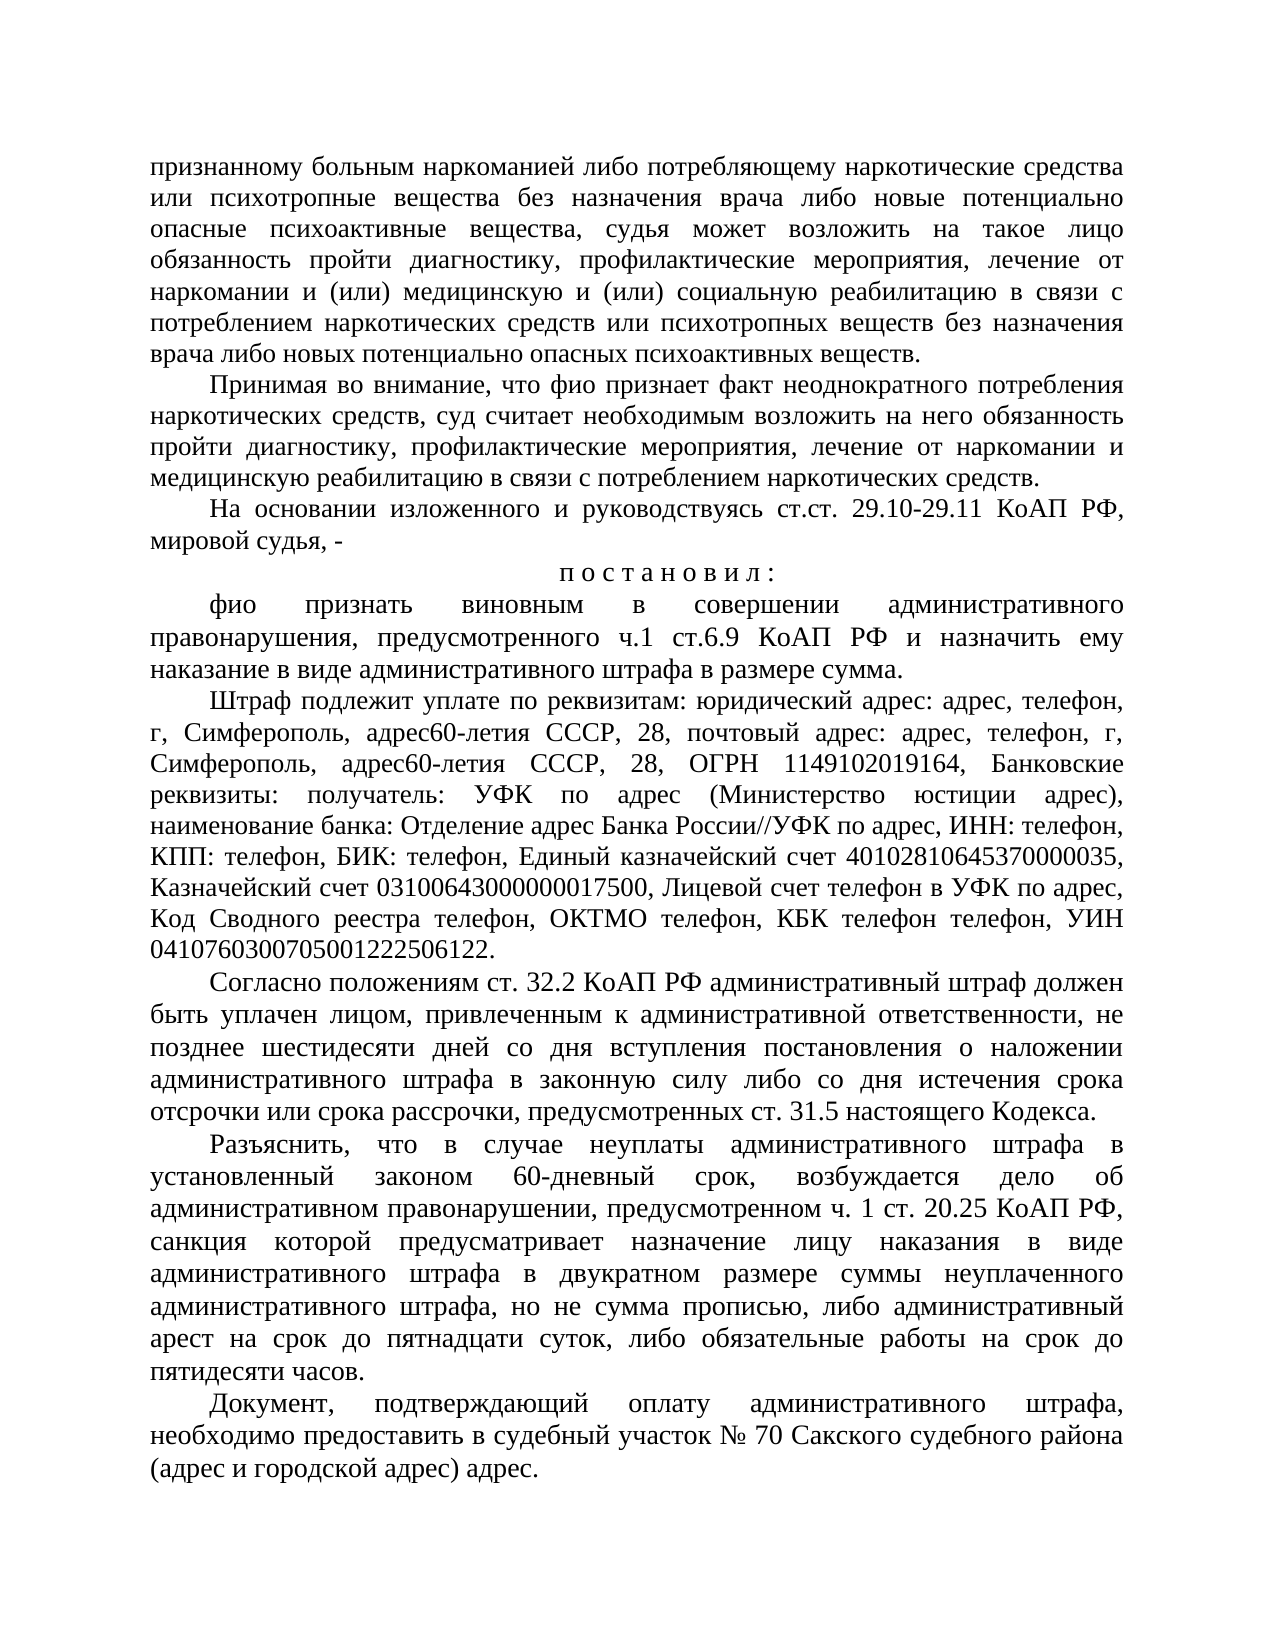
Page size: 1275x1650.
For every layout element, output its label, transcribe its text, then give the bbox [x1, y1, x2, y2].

text Штраф подлежит уплате по реквизитам: юридический адрес: адрес, телефон, г, Симферополь, адрес60-летия СССР, 28, почтовый адрес: адрес, телефон, г, Симферополь, адрес60-летия СССР, 28, ОГРН 1149102019164, Банковские реквизиты: получатель: УФК по адрес (Министерство юстиции адрес), наименование банка: Отделение адрес Банка России//УФК по адрес, ИНН: телефон, КПП: телефон, БИК: телефон, Единый казначейский счет 40102810645370000035, Казначейский счет 03100643000000017500, Лицевой счет телефон в УФК по адрес, Код Сводного реестра телефон, ОКТМО телефон, КБК телефон телефон, УИН 0410760300705001222506122. [150, 684, 1125, 965]
text п о с т а н о в и л : [150, 555, 1125, 587]
text Согласно положениям ст. 32.2 КоАП РФ административный штраф должен быть уплачен лицом, привлеченным к административной ответственности, не позднее шестидесяти дней со дня вступления постановления о наложении административного штрафа в законную силу либо со дня истечения срока отсрочки или срока рассрочки, предусмотренных ст. 31.5 настоящего Кодекса. [150, 965, 1125, 1127]
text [150, 150, 1125, 368]
text Разъяснить, что в случае неуплаты административного штрафа в установленный законом 60-дневный срок, возбуждается дело об административном правонарушении, предусмотренном ч. 1 ст. 20.25 КоАП РФ, санкция которой предусматривает назначение лицу наказания в виде административного штрафа в двукратном размере суммы неуплаченного административного штрафа, но не сумма прописью, либо административный арест на срок до пятнадцати суток, либо обязательные работы на срок до пятидесяти часов. [150, 1127, 1125, 1386]
text Принимая во внимание, что фио признает факт неоднократного потребления наркотических средств, суд считает необходимым возложить на него обязанность пройти диагностику, профилактические мероприятия, лечение от наркомании и медицинскую реабилитацию в связи с потреблением наркотических средств. [150, 368, 1125, 493]
text На основании изложенного и руководствуясь ст.ст. 29.10-29.11 КоАП РФ, мировой судья, - [150, 493, 1125, 555]
text фио признать виновным в совершении административного правонарушения, предусмотренного ч.1 ст.6.9 КоАП РФ и назначить ему наказание в виде административного штрафа в размере сумма. [150, 587, 1125, 684]
text Документ, подтверждающий оплату административного штрафа, необходимо предоставить в судебный участок № 70 Сакского судебного района (адрес и городской адрес) адрес. [150, 1386, 1125, 1483]
